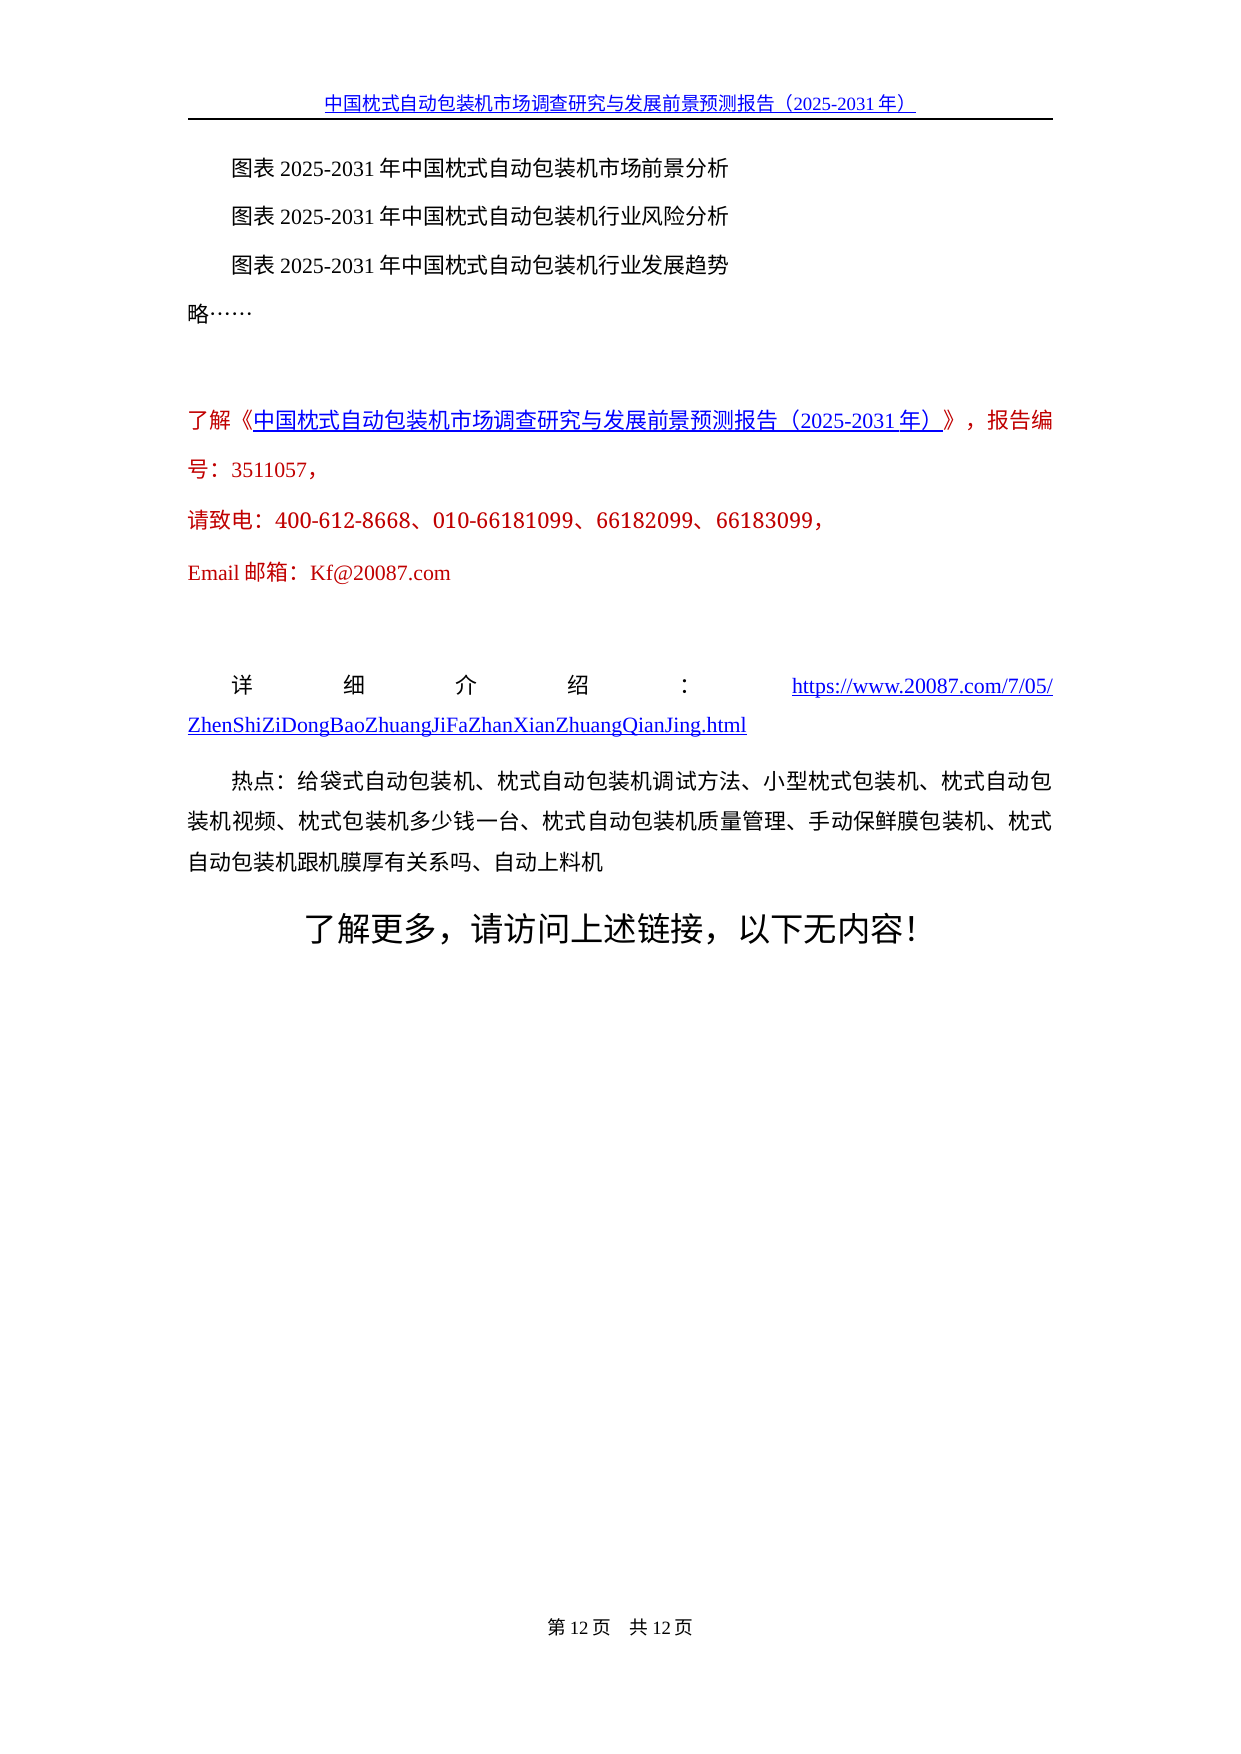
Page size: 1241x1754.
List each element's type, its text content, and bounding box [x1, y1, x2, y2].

text 了解《中国枕式自动包装机市场调查研究与发展前景预测报告（2025-2031年）》，报告编号：3511057， [187, 403, 1053, 484]
text 请致电：400-612-8668、010-66181099、66182099、66183099， [187, 503, 1053, 536]
title 了解更多，请访问上述链接，以下无内容！ [187, 894, 1053, 959]
text 详细介绍：https://www.20087.com/7/05/ZhenShiZiDongBaoZhuangJiFaZhanXianZhuangQianJing.html [187, 668, 1053, 741]
text 热点：给袋式自动包装机、枕式自动包装机调试方法、小型枕式包装机、枕式自动包装机视频、枕式包装机多少钱一台、枕式自动包装机质量管理、手动保鲜膜包装机、枕式自动包装机跟机膜厚有关系吗、自动上料机 [187, 763, 1053, 877]
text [187, 150, 1053, 329]
text Email邮箱：Kf@20087.com [187, 555, 1053, 587]
